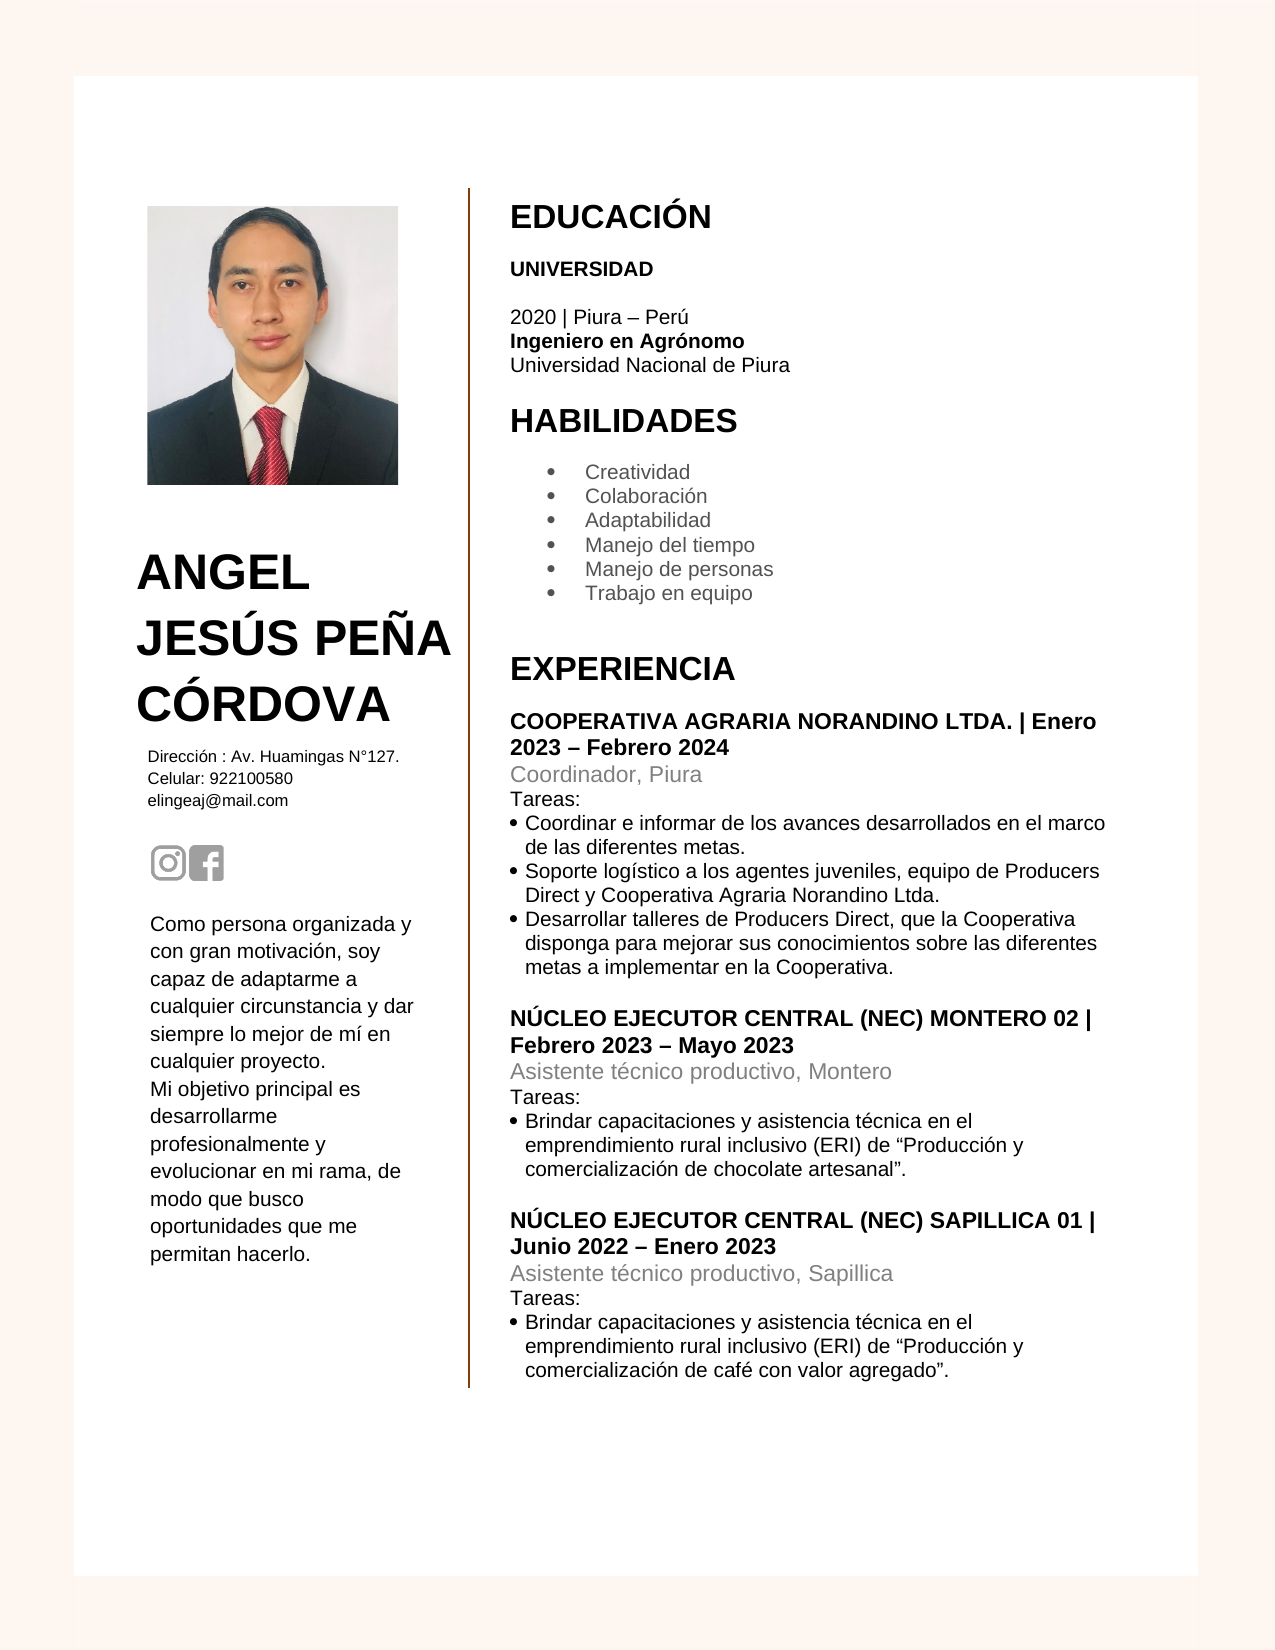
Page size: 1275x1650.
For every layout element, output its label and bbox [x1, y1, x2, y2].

picture [147, 206, 399, 485]
